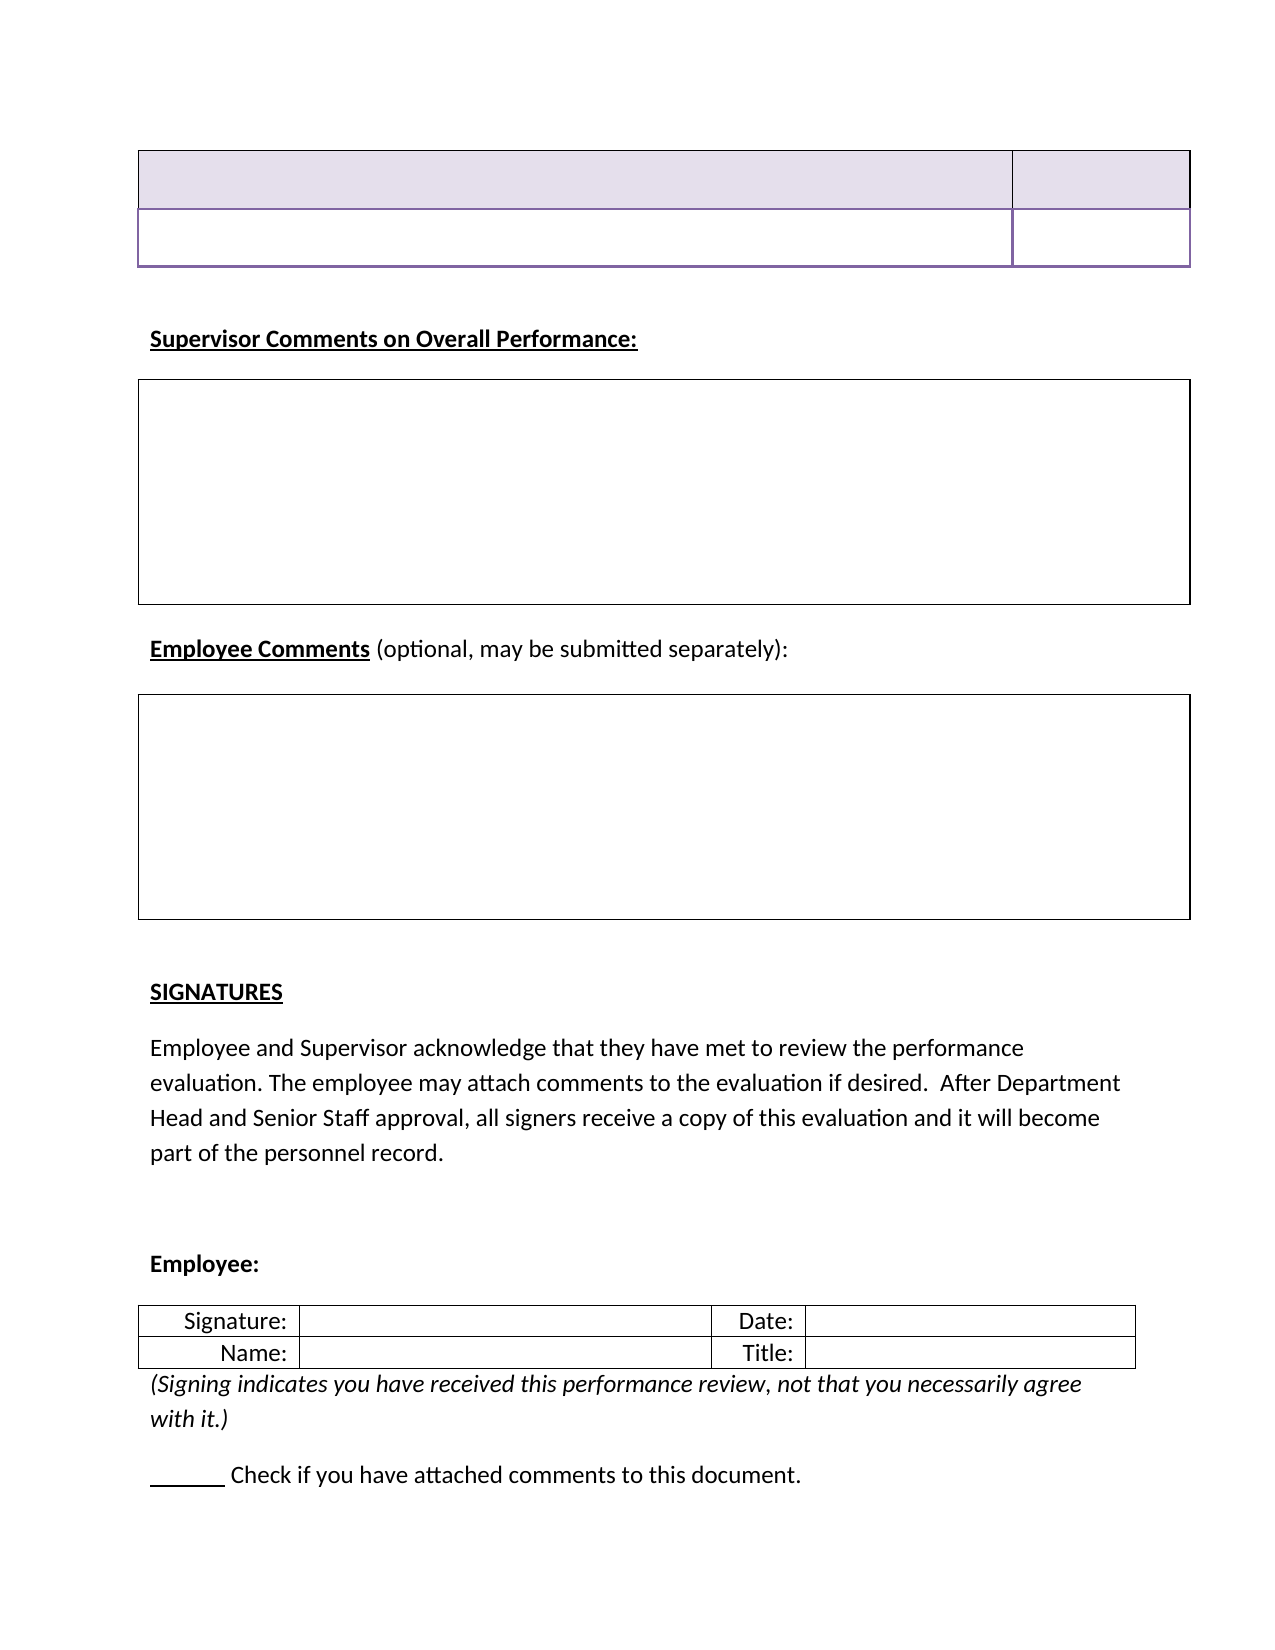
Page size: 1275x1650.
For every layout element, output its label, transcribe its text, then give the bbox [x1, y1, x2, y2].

table_header [806, 1306, 1135, 1336]
text (Signing indicates you have received this performance review, not that you necessarily agree with it.) [150, 1369, 1125, 1434]
table_cell [1013, 151, 1189, 208]
table_header Date: [712, 1306, 805, 1336]
table_cell Title: [712, 1337, 805, 1368]
text SIGNATURES [150, 976, 1125, 1007]
text Employee and Supervisor acknowledge that they have met to review the performance evaluation. The employee may attach comments to the evaluation if desired. After Department Head and Senior Staff approval, all signers receive a copy of this evaluation and it will become part of the personnel record. [150, 1032, 1125, 1167]
table_cell [1014, 210, 1189, 265]
text Supervisor Comments on Overall Performance: [150, 323, 1125, 354]
text Employee: [150, 1249, 1125, 1279]
table_cell Name: [139, 1337, 299, 1368]
table_header [300, 1306, 711, 1336]
table_cell [806, 1337, 1135, 1368]
table_cell [139, 210, 1011, 265]
text Check if you have attached comments to this document. [150, 1459, 1125, 1490]
table_header Signature: [139, 1306, 299, 1336]
text Employee Comments (optional, may be submitted separately): [150, 633, 1125, 664]
table_header [139, 695, 1189, 919]
table_cell [300, 1337, 711, 1368]
table_cell [139, 151, 1012, 208]
table_header [139, 380, 1189, 604]
